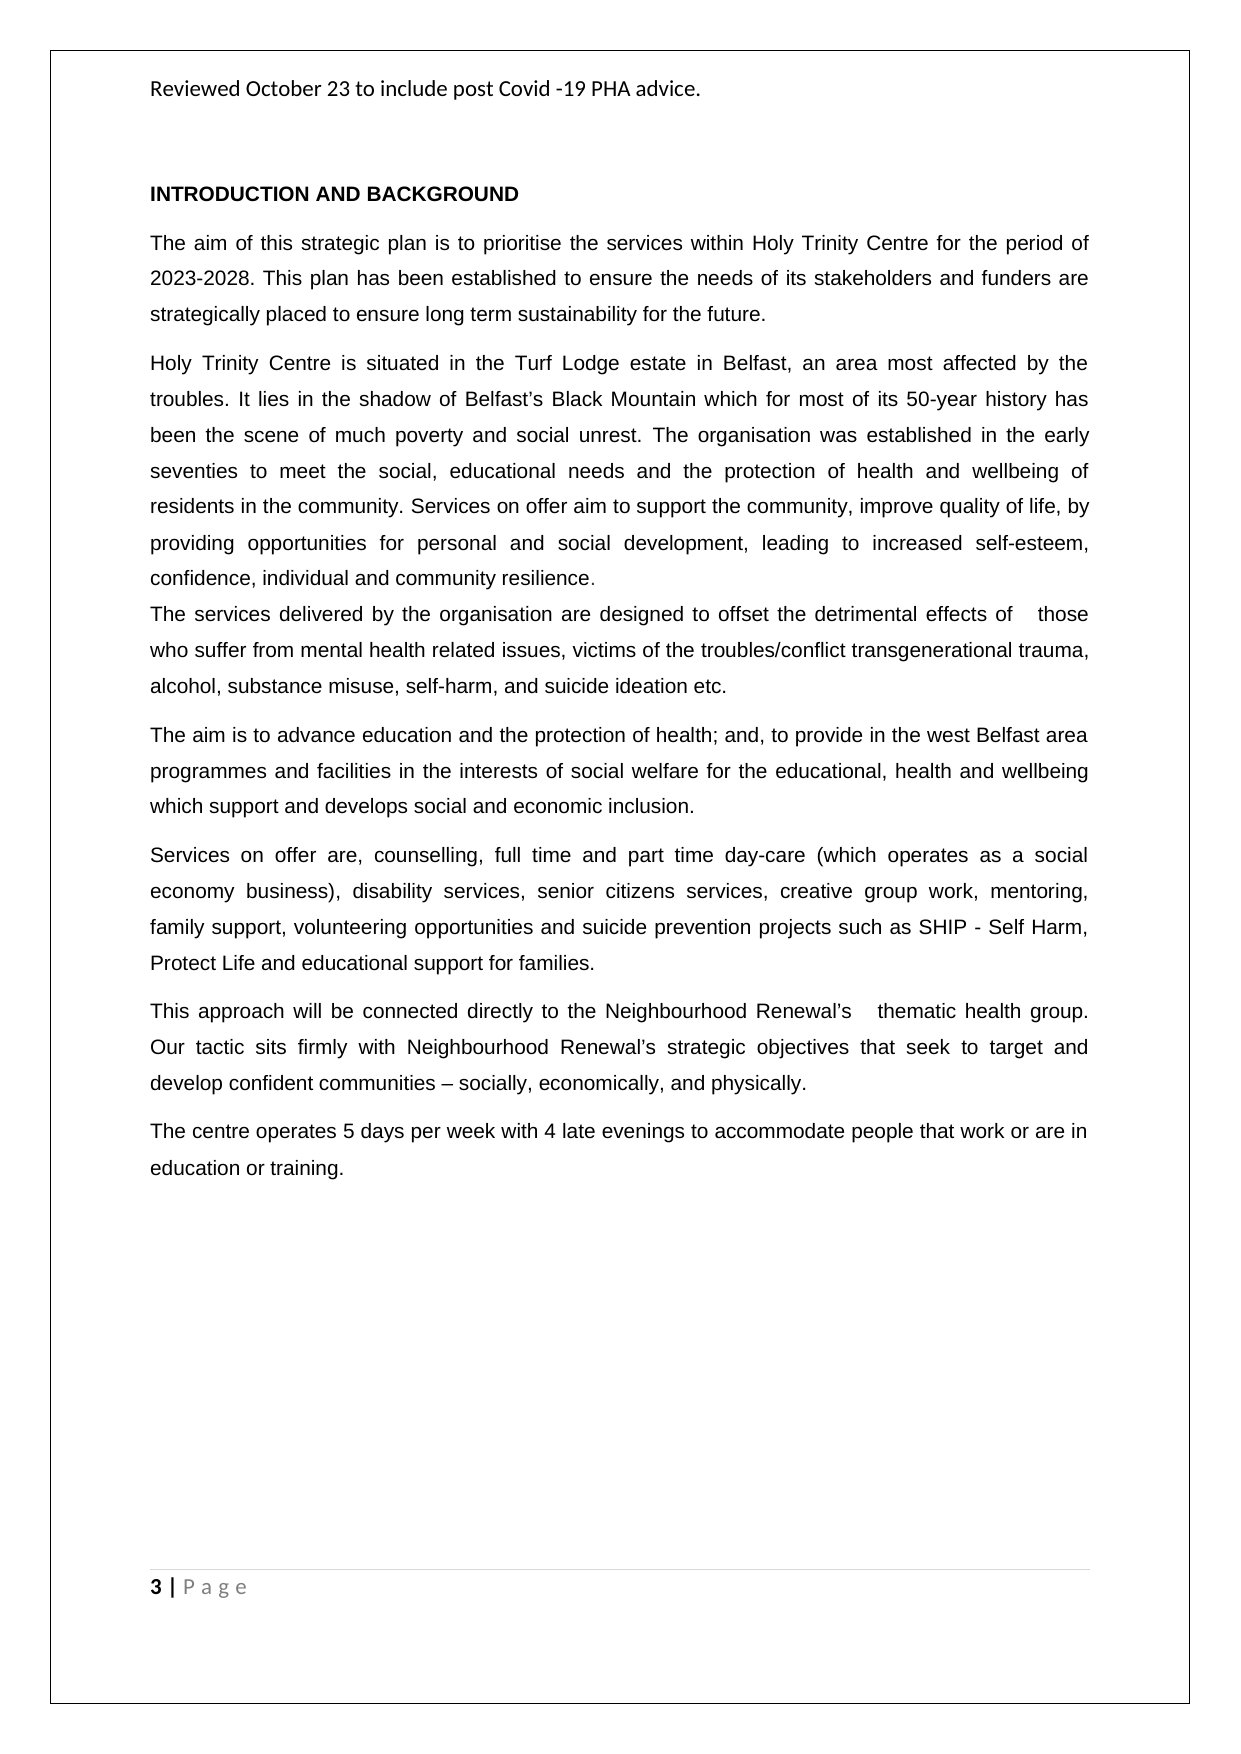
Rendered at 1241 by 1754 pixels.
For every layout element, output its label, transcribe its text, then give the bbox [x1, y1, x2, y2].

text The aim is to advance education and the protection of health; and, to provide in the west Belfast area programmes and facilities in the interests of social welfare for the educational, health and wellbeing which support and develops social and economic inclusion. [150, 722, 1090, 818]
text The aim of this strategic plan is to prioritise the services within Holy Trinity Centre for the period of 2023-2028. This plan has been established to ensure the needs of its stakeholders and funders are strategically placed to ensure long term sustainability for the future. [150, 230, 1090, 326]
text INTRODUCTION AND BACKGROUND [150, 182, 1090, 206]
text The services delivered by the organisation are designed to offset the detrimental effects of those who suffer from mental health related issues, victims of the troubles/conflict transgenerational trauma, alcohol, substance misuse, self-harm, and suicide ideation etc. [150, 602, 1090, 698]
text Holy Trinity Centre is situated in the Turf Lodge estate in Belfast, an area most affected by the troubles. It lies in the shadow of Belfast’s Black Mountain which for most of its 50-year history has been the scene of much poverty and social unrest. The organisation was established in the early seventies to meet the social, educational needs and the protection of health and wellbeing of residents in the community. Services on offer aim to support the community, improve quality of life, by providing opportunities for personal and social development, leading to increased self-esteem, confidence, individual and community resilience. [150, 351, 1090, 590]
text Services on offer are, counselling, full time and part time day-care (which operates as a social economy business), disability services, senior citizens services, creative group work, mentoring, family support, volunteering opportunities and suicide prevention projects such as SHIP - Self Harm, Protect Life and educational support for families. [150, 843, 1090, 974]
text The centre operates 5 days per week with 4 late evenings to accommodate people that work or are in education or training. [150, 1119, 1090, 1179]
text This approach will be connected directly to the Neighbourhood Renewal’s thematic health group. Our tactic sits firmly with Neighbourhood Renewal’s strategic objectives that seek to target and develop confident communities – socially, economically, and physically. [150, 999, 1090, 1095]
